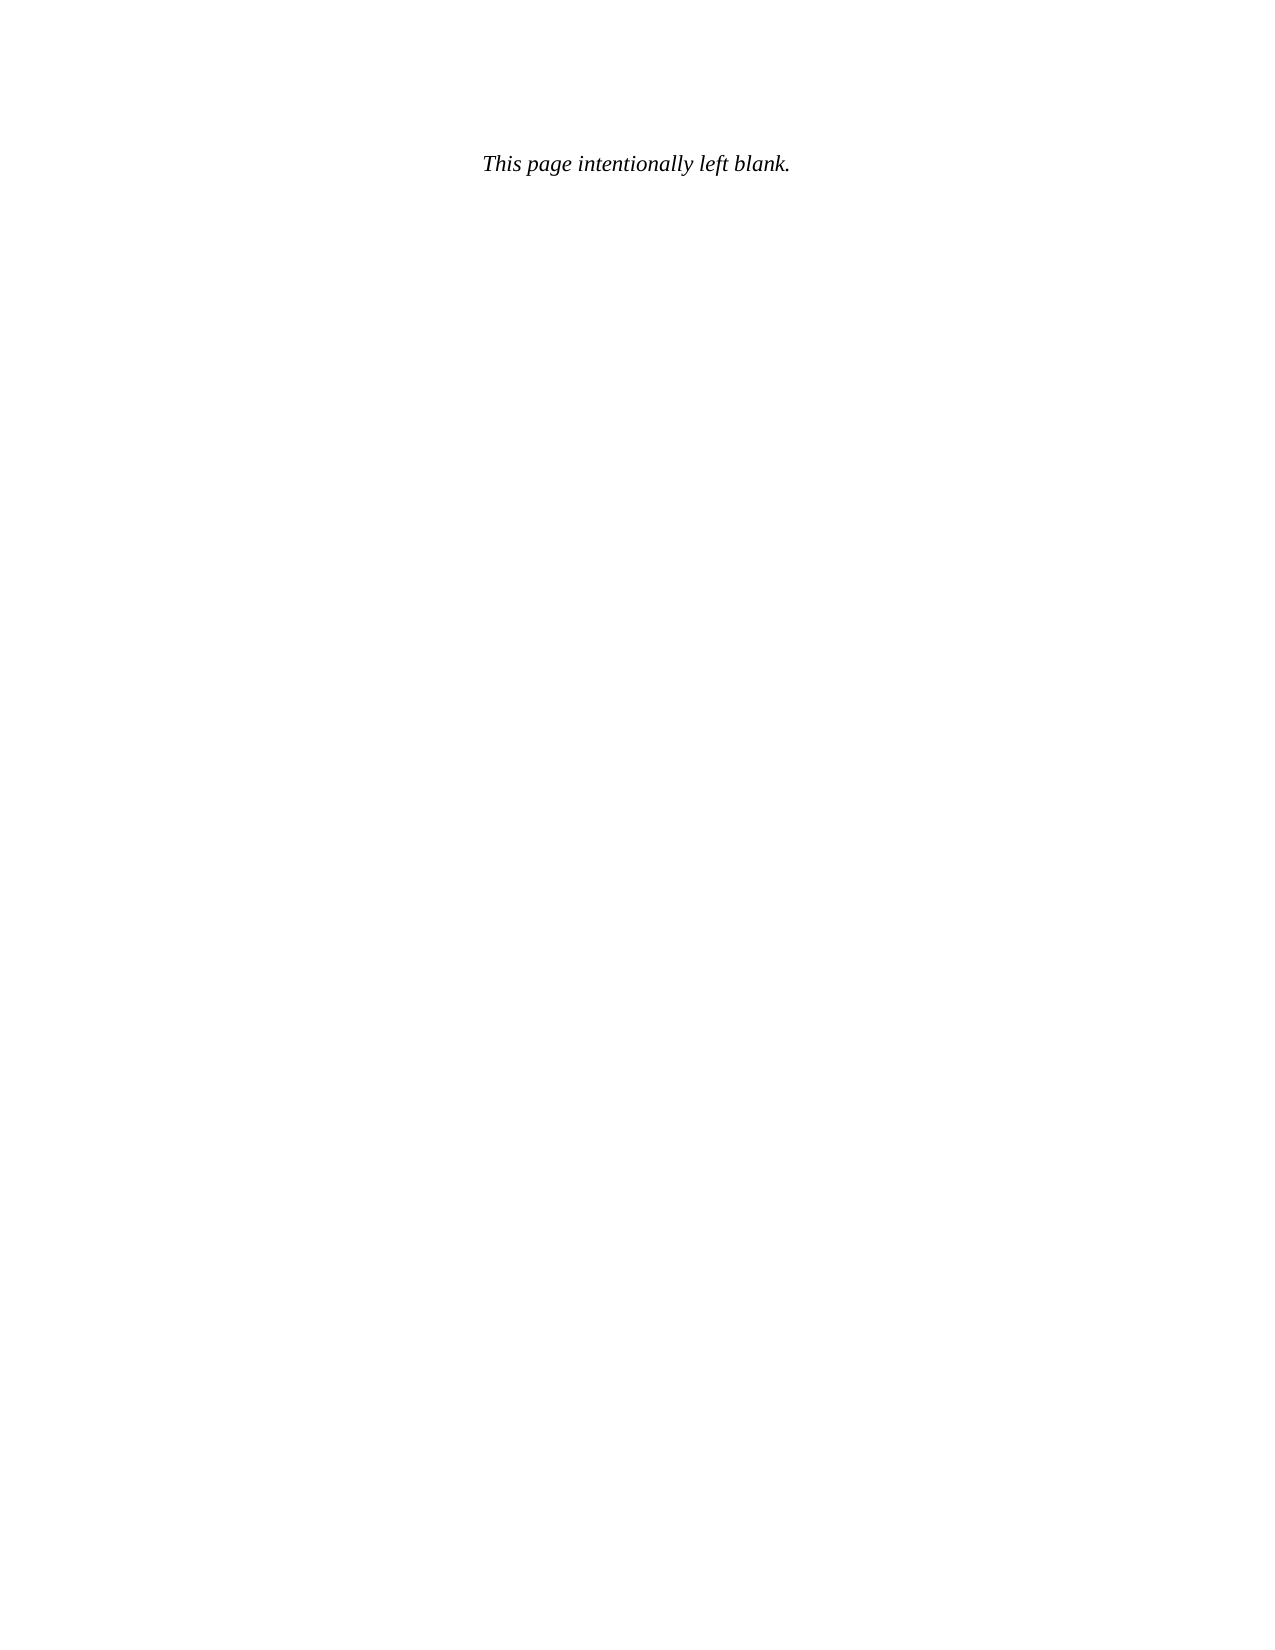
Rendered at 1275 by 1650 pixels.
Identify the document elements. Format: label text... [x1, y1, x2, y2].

text This page intentionally left blank. [150, 150, 1125, 176]
